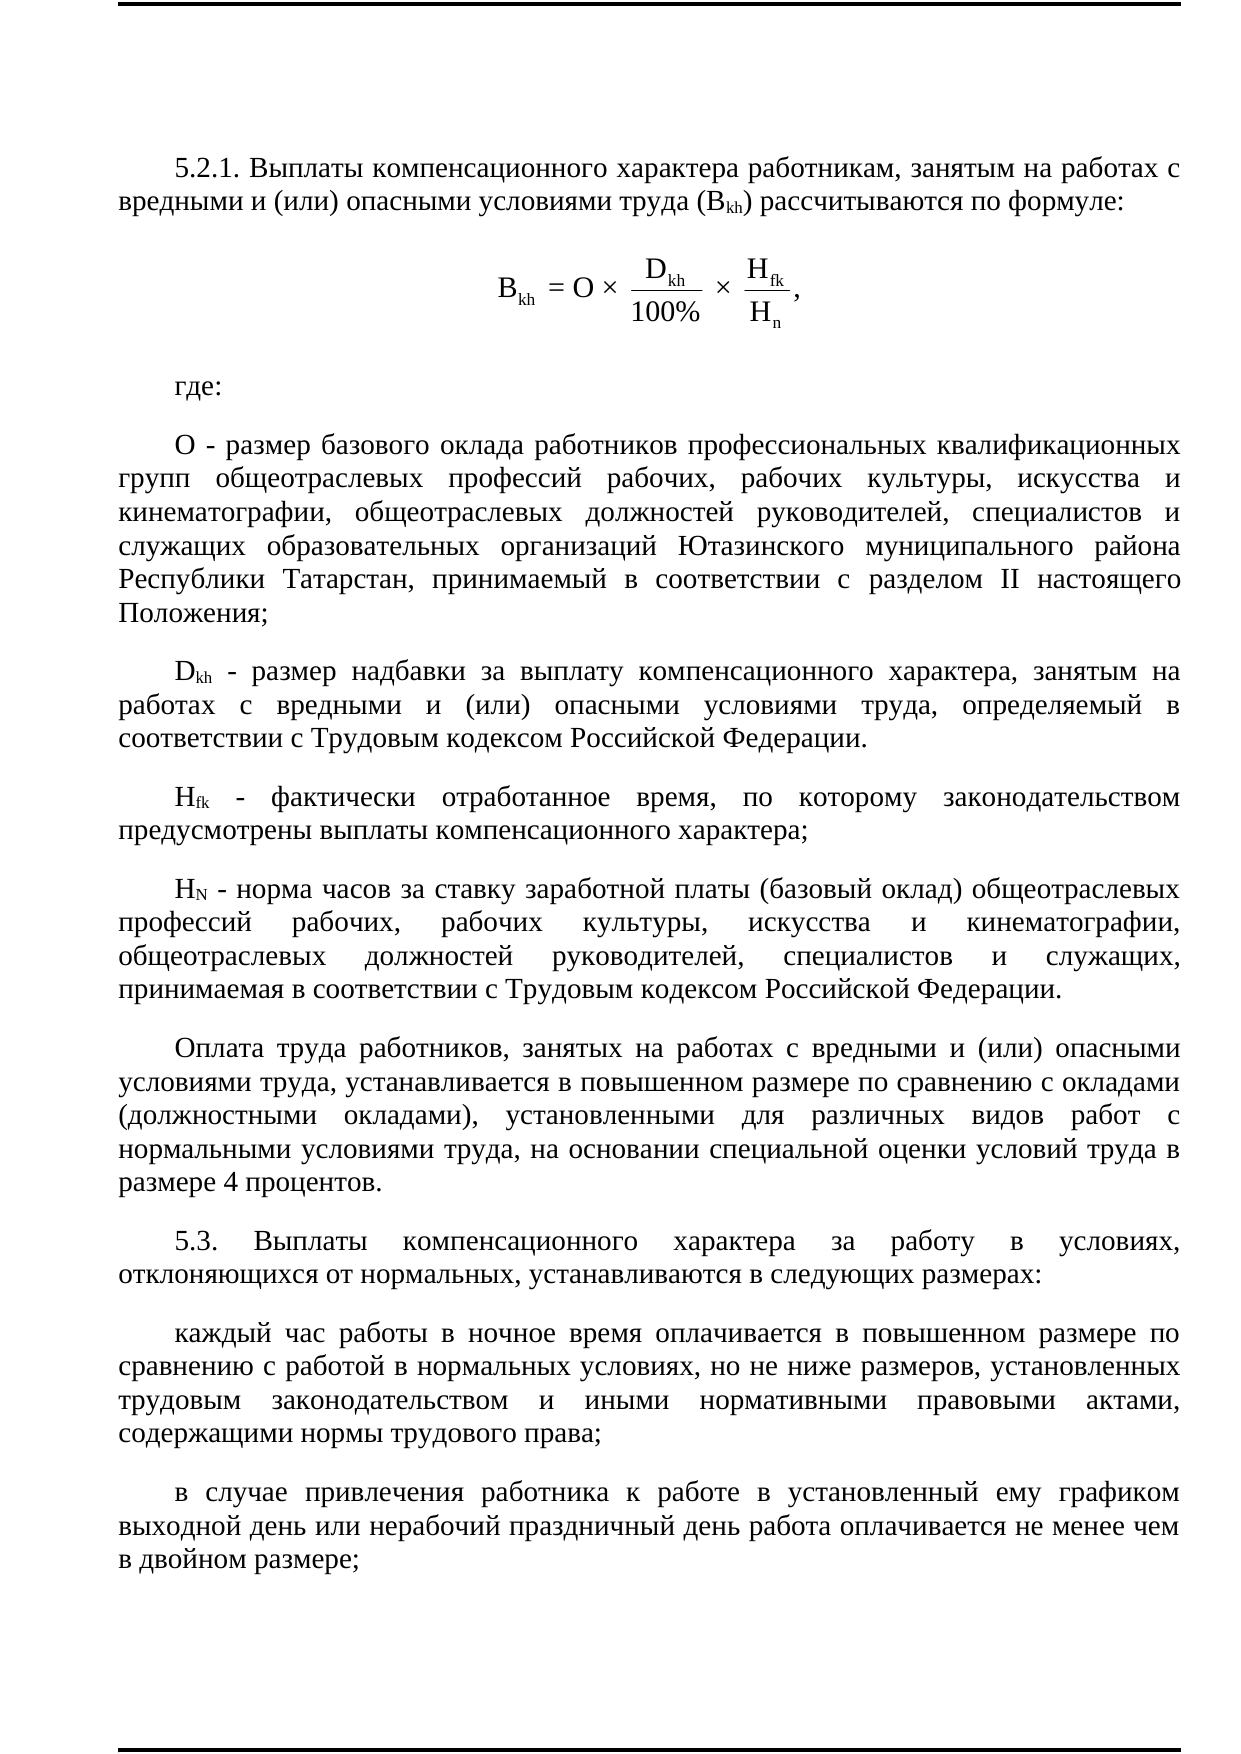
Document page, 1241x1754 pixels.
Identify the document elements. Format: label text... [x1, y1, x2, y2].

text каждый час работы в ночное время оплачивается в повышенном размере по сравнению с работой в нормальных условиях, но не ниже размеров, установленных трудовым законодательством и иными нормативными правовыми актами, содержащими нормы трудового права; [118, 1315, 1181, 1449]
text Dkh - размер надбавки за выплату компенсационного характера, занятым на работах с вредными и (или) опасными условиями труда, определяемый в соответствии с Трудовым кодексом Российской Федерации. [118, 653, 1181, 754]
text где: [118, 368, 1181, 402]
text в случае привлечения работника к работе в установленный ему графиком выходной день или нерабочий праздничный день работа оплачивается не менее чем в двойном размере; [118, 1474, 1181, 1575]
text O - размер базового оклада работников профессиональных квалификационных групп общеотраслевых профессий рабочих, рабочих культуры, искусства и кинематографии, общеотраслевых должностей руководителей, специалистов и служащих образовательных организаций Ютазинского муниципального района Республики Татарстан, принимаемый в соответствии с разделом II настоящего Положения; [118, 427, 1181, 628]
text HN - норма часов за ставку заработной платы (базовый оклад) общеотраслевых профессий рабочих, рабочих культуры, искусства и кинематографии, общеотраслевых должностей руководителей, специалистов и служащих, принимаемая в соответствии с Трудовым кодексом Российской Федерации. [118, 871, 1181, 1005]
text 5.2.1. Выплаты компенсационного характера работникам, занятым на работах с вредными и (или) опасными условиями труда (Bkh) рассчитываются по формуле: [118, 150, 1181, 217]
text Hfk - фактически отработанное время, по которому законодательством предусмотрены выплаты компенсационного характера; [118, 779, 1181, 846]
text Оплата труда работников, занятых на работах с вредными и (или) опасными условиями труда, устанавливается в повышенном размере по сравнению с окладами (должностными окладами), установленными для различных видов работ с нормальными условиями труда, на основании специальной оценки условий труда в размере 4 процентов. [118, 1030, 1181, 1198]
text 5.3. Выплаты компенсационного характера за работу в условиях, отклоняющихся от нормальных, устанавливаются в следующих размерах: [118, 1223, 1181, 1290]
